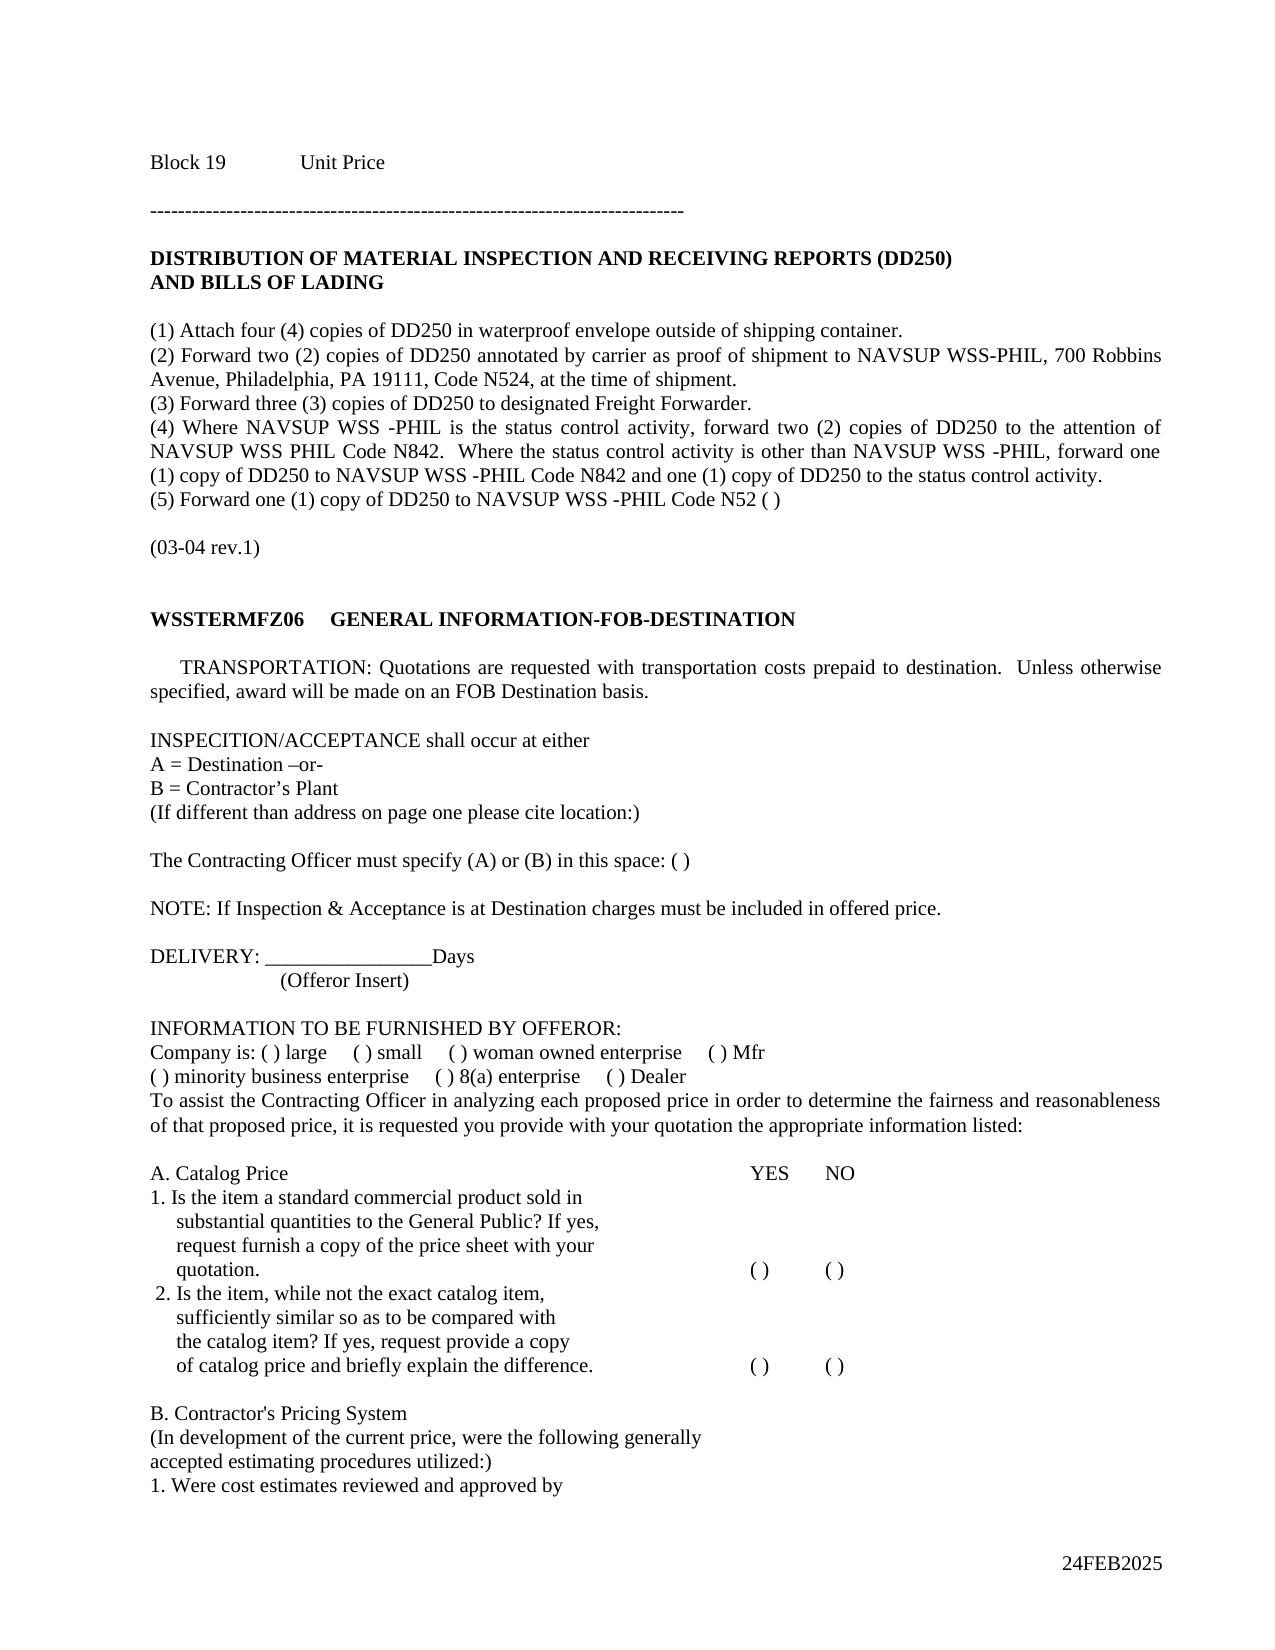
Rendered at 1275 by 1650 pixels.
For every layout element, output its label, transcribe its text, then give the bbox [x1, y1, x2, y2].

text DISTRIBUTION OF MATERIAL INSPECTION AND RECEIVING REPORTS (DD250) [150, 246, 1162, 270]
text sufficiently similar so as to be compared with [150, 1305, 1162, 1329]
text (In development of the current price, were the following generally [150, 1425, 1162, 1449]
text 2. Is the item, while not the exact catalog item, [150, 1281, 1162, 1305]
text INFORMATION TO BE FURNISHED BY OFFEROR: [150, 1016, 1162, 1040]
text To assist the Contracting Officer in analyzing each proposed price in order to determine the fairness and reasonableness of that proposed price, it is requested you provide with your quotation the appropriate information listed: [150, 1088, 1162, 1137]
text INSPECITION/ACCEPTANCE shall occur at either [150, 727, 1162, 752]
text (4) Where NAVSUP WSS -PHIL is the status control activity, forward two (2) copies of DD250 to the attention of NAVSUP WSS PHIL Code N842. Where the status control activity is other than NAVSUP WSS -PHIL, forward one (1) copy of DD250 to NAVSUP WSS -PHIL Code N842 and one (1) copy of DD250 to the status control activity. [150, 415, 1162, 487]
text ( ) minority business enterprise ( ) 8(a) enterprise ( ) Dealer [150, 1064, 1162, 1088]
text the catalog item? If yes, request provide a copy [150, 1329, 1162, 1353]
text Block 19 Unit Price [150, 150, 1162, 174]
text ----------------------------------------------------------------------------- [150, 198, 1162, 222]
text NOTE: If Inspection & Acceptance is at Destination charges must be included in offered price. [150, 896, 1162, 920]
text 1. Were cost estimates reviewed and approved by [150, 1473, 1162, 1497]
text A = Destination –or- [150, 752, 1162, 776]
text of catalog price and briefly explain the difference. ( ) ( ) [150, 1353, 1162, 1377]
text B = Contractor’s Plant [150, 776, 1162, 800]
text WSSTERMFZ06 GENERAL INFORMATION-FOB-DESTINATION [150, 607, 1162, 631]
text (If different than address on page one please cite location:) [150, 800, 1162, 824]
text (3) Forward three (3) copies of DD250 to designated Freight Forwarder. [150, 391, 1162, 415]
text (1) Attach four (4) copies of DD250 in waterproof envelope outside of shipping container. [150, 318, 1162, 342]
text quotation. ( ) ( ) [150, 1257, 1162, 1281]
text The Contracting Officer must specify (A) or (B) in this space: ( ) [150, 848, 1162, 872]
text accepted estimating procedures utilized:) [150, 1449, 1162, 1473]
text TRANSPORTATION: Quotations are requested with transportation costs prepaid to destination. Unless otherwise specified, award will be made on an FOB Destination basis. [150, 655, 1162, 703]
text DELIVERY: ________________Days [150, 944, 1162, 968]
text request furnish a copy of the price sheet with your [150, 1233, 1162, 1257]
text AND BILLS OF LADING [150, 270, 1162, 294]
text A. Catalog Price YES NO [150, 1161, 1162, 1185]
text (2) Forward two (2) copies of DD250 annotated by carrier as proof of shipment to NAVSUP WSS-PHIL, 700 Robbins Avenue, Philadelphia, PA 19111, Code N524, at the time of shipment. [150, 342, 1162, 391]
text 1. Is the item a standard commercial product sold in [150, 1185, 1162, 1209]
text B. Contractor's Pricing System [150, 1401, 1162, 1425]
text (Offeror Insert) [150, 968, 1162, 992]
text Company is: ( ) large ( ) small ( ) woman owned enterprise ( ) Mfr [150, 1040, 1162, 1064]
text substantial quantities to the General Public? If yes, [150, 1209, 1162, 1233]
text (5) Forward one (1) copy of DD250 to NAVSUP WSS -PHIL Code N52 ( ) [150, 487, 1162, 511]
text (03-04 rev.1) [150, 535, 1162, 559]
